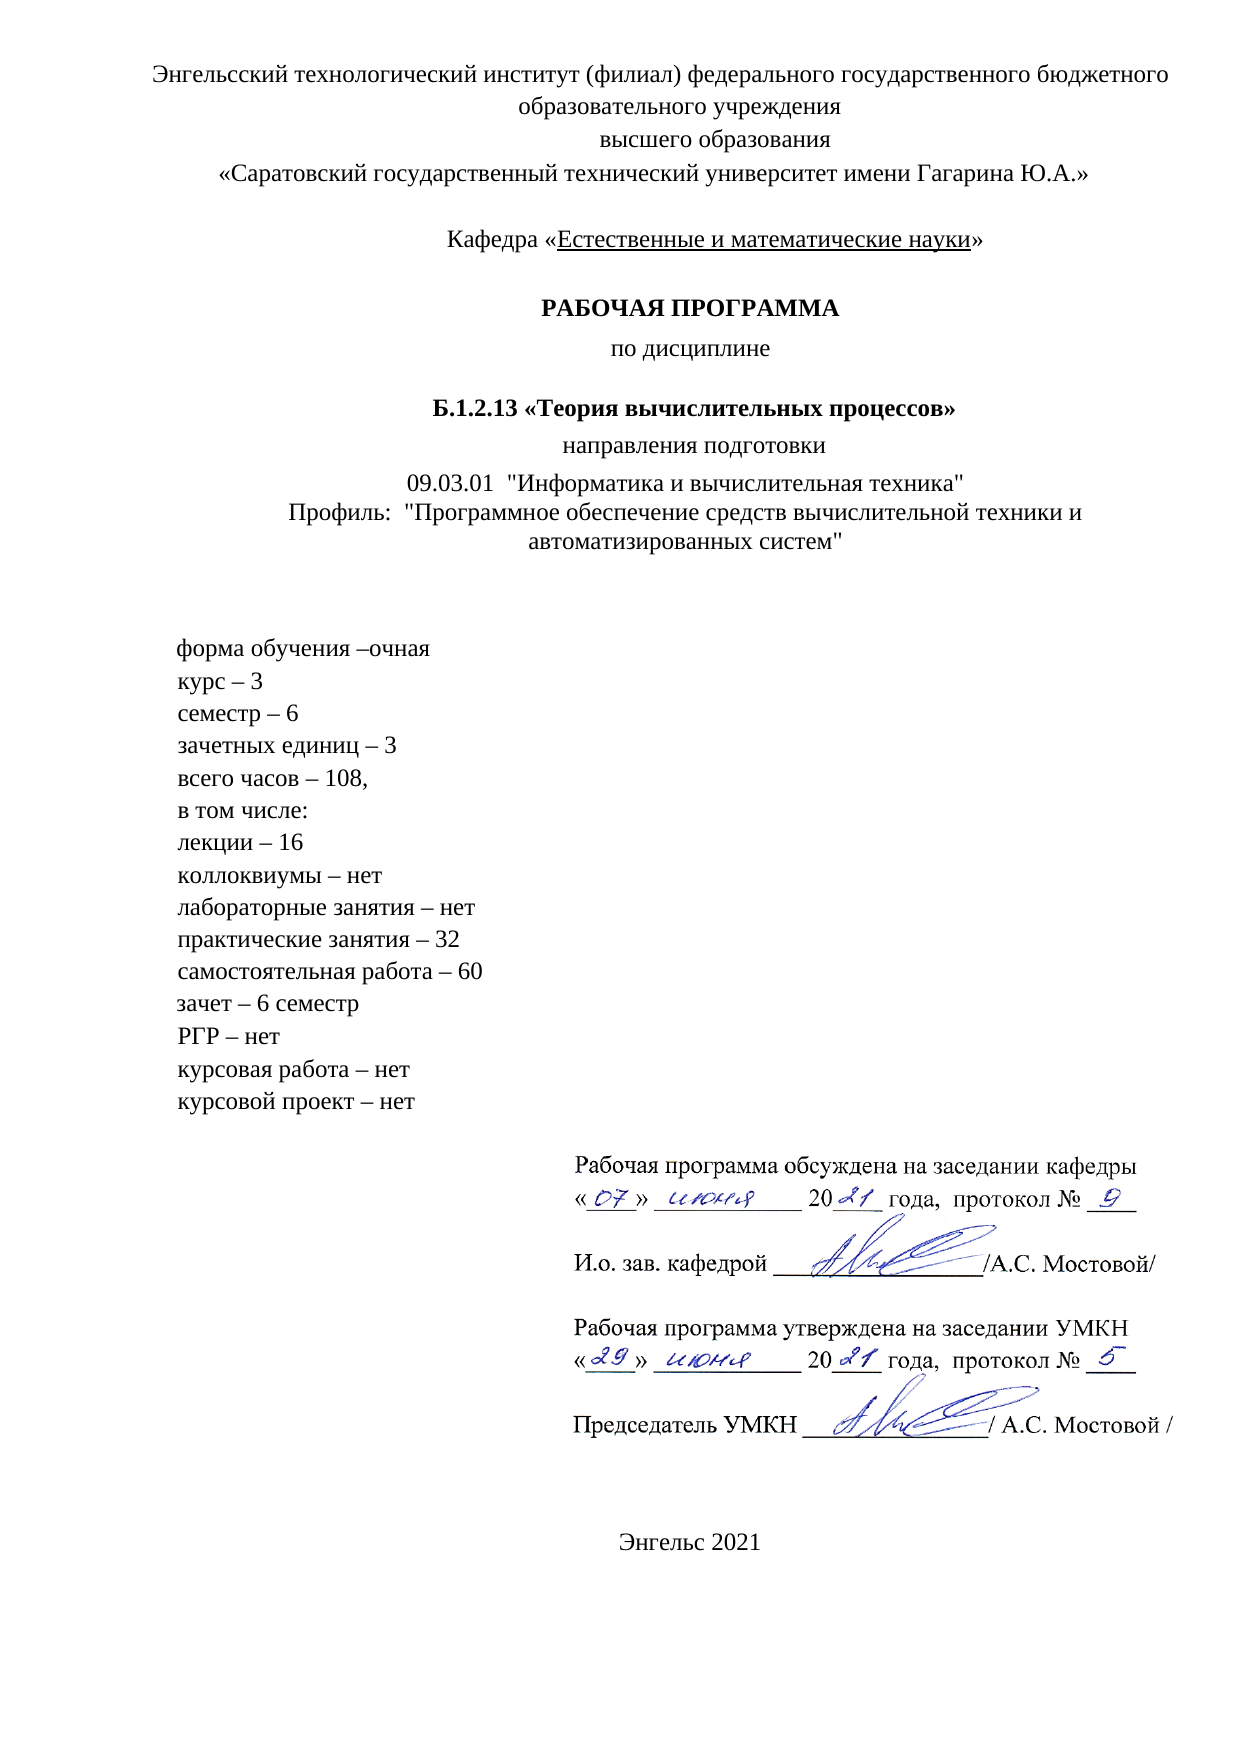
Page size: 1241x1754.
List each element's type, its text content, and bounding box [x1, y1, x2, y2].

text курсовая работа – нет [177, 1054, 573, 1082]
text коллоквиумы – нет [177, 860, 549, 888]
text зачетных единиц – 3 [177, 731, 549, 759]
text Энгельс 2021 [274, 1527, 1106, 1556]
text лекции – 16 [177, 827, 549, 856]
text 09.03.01 "Информатика и вычислительная техника" [177, 468, 1193, 497]
text по дисциплине [236, 333, 1144, 361]
text РГР – нет [177, 1021, 573, 1050]
text Профиль: "Программное обеспечение средств вычислительной техники и автоматизированных систем" [177, 497, 1193, 554]
text направления подготовки [274, 431, 1114, 459]
text семестр – 6 [177, 698, 549, 727]
text курсовой проект – нет [177, 1086, 573, 1115]
text Энгельсский технологический институт (филиал) федерального государственного бюджетного образовательного учреждения [83, 59, 1238, 120]
text форма обучения –очная [176, 633, 1155, 662]
text Кафедра «Естественные и математические науки» [249, 224, 1181, 253]
text Б.1.2.13 «Теория вычислительных процессов» [274, 393, 1114, 421]
text всего часов – 108, [177, 763, 549, 792]
text «Саратовский государственный технический университет имени Гагарина Ю.А.» [120, 158, 1181, 186]
text высшего образования [249, 124, 1181, 153]
text РАБОЧАЯ ПРОГРАММА [274, 293, 1107, 322]
picture [569, 1150, 1181, 1456]
text зачет – 6 семестр [176, 988, 425, 1017]
text в том числе: [177, 795, 549, 824]
text курс – 3 [177, 666, 549, 695]
text лабораторные занятия – нет практические занятия – 32 самостоятельная работа – 60 [177, 892, 549, 984]
